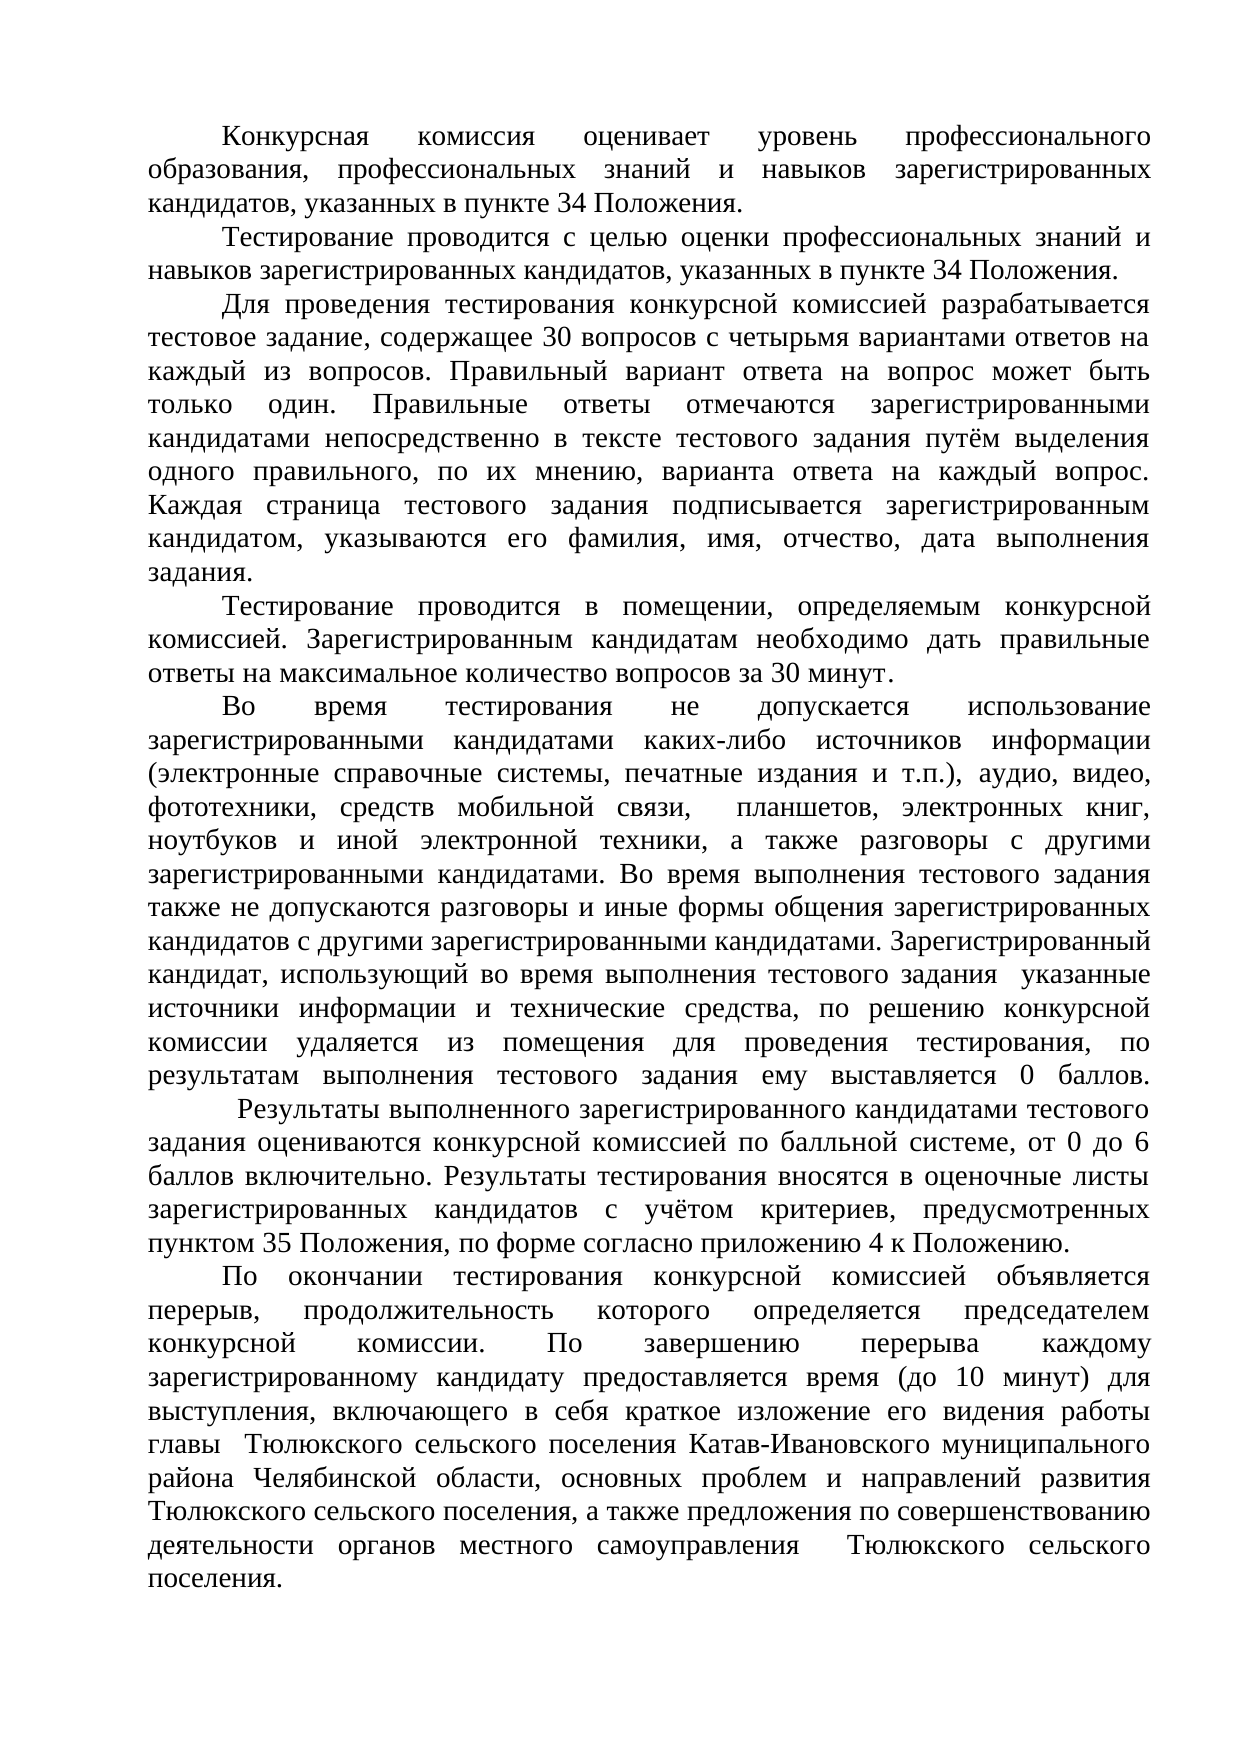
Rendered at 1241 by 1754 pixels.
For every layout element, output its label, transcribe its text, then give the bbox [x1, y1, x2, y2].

text Во время тестирования не допускается использование зарегистрированными кандидатами каких-либо источников информации (электронные справочные системы, печатные издания и т.п.), аудио, видео, фототехники, средств мобильной связи, планшетов, электронных книг, ноутбуков и иной электронной техники, а также разговоры с другими зарегистрированными кандидатами. Во время выполнения тестового задания также не допускаются разговоры и иные формы общения зарегистрированных кандидатов с другими зарегистрированными кандидатами. Зарегистрированный кандидат, использующий во время выполнения тестового задания указанные источники информации и технические средства, по решению конкурсной комиссии удаляется из помещения для проведения тестирования, по результатам выполнения тестового задания ему выставляется 0 баллов. Результаты выполненного зарегистрированного кандидатами тестового задания оцениваются конкурсной комиссией по балльной системе, от 0 до 6 баллов включительно. Результаты тестирования вносятся в оценочные листы зарегистрированных кандидатов с учётом критериев, предусмотренных пунктом 35 Положения, по форме согласно приложению 4 к Положению. [148, 688, 1152, 1258]
text Для проведения тестирования конкурсной комиссией разрабатывается тестовое задание, содержащее 30 вопросов с четырьмя вариантами ответов на каждый из вопросов. Правильный вариант ответа на вопрос может быть только один. Правильные ответы отмечаются зарегистрированными кандидатами непосредственно в тексте тестового задания путём выделения одного правильного, по их мнению, варианта ответа на каждый вопрос. Каждая страница тестового задания подписывается зарегистрированным кандидатом, указываются его фамилия, имя, отчество, дата выполнения задания. [148, 286, 1152, 588]
text Конкурсная комиссия оценивает уровень профессионального образования, профессиональных знаний и навыков зарегистрированных кандидатов, указанных в пункте 34 Положения. [148, 118, 1152, 219]
text Тестирование проводится с целью оценки профессиональных знаний и навыков зарегистрированных кандидатов, указанных в пункте 34 Положения. [148, 219, 1152, 286]
text Тестирование проводится в помещении, определяемым конкурсной комиссией. Зарегистрированным кандидатам необходимо дать правильные ответы на максимальное количество вопросов за 30 минут. [148, 588, 1152, 688]
text По окончании тестирования конкурсной комиссией объявляется перерыв, продолжительность которого определяется председателем конкурсной комиссии. По завершению перерыва каждому зарегистрированному кандидату предоставляется время (до 10 минут) для выступления, включающего в себя краткое изложение его видения работы главы Тюлюкского сельского поселения Катав-Ивановского муниципального района Челябинской области, основных проблем и направлений развития Тюлюкского сельского поселения, а также предложения по совершенствованию деятельности органов местного самоуправления Тюлюкского сельского поселения. [148, 1258, 1152, 1594]
